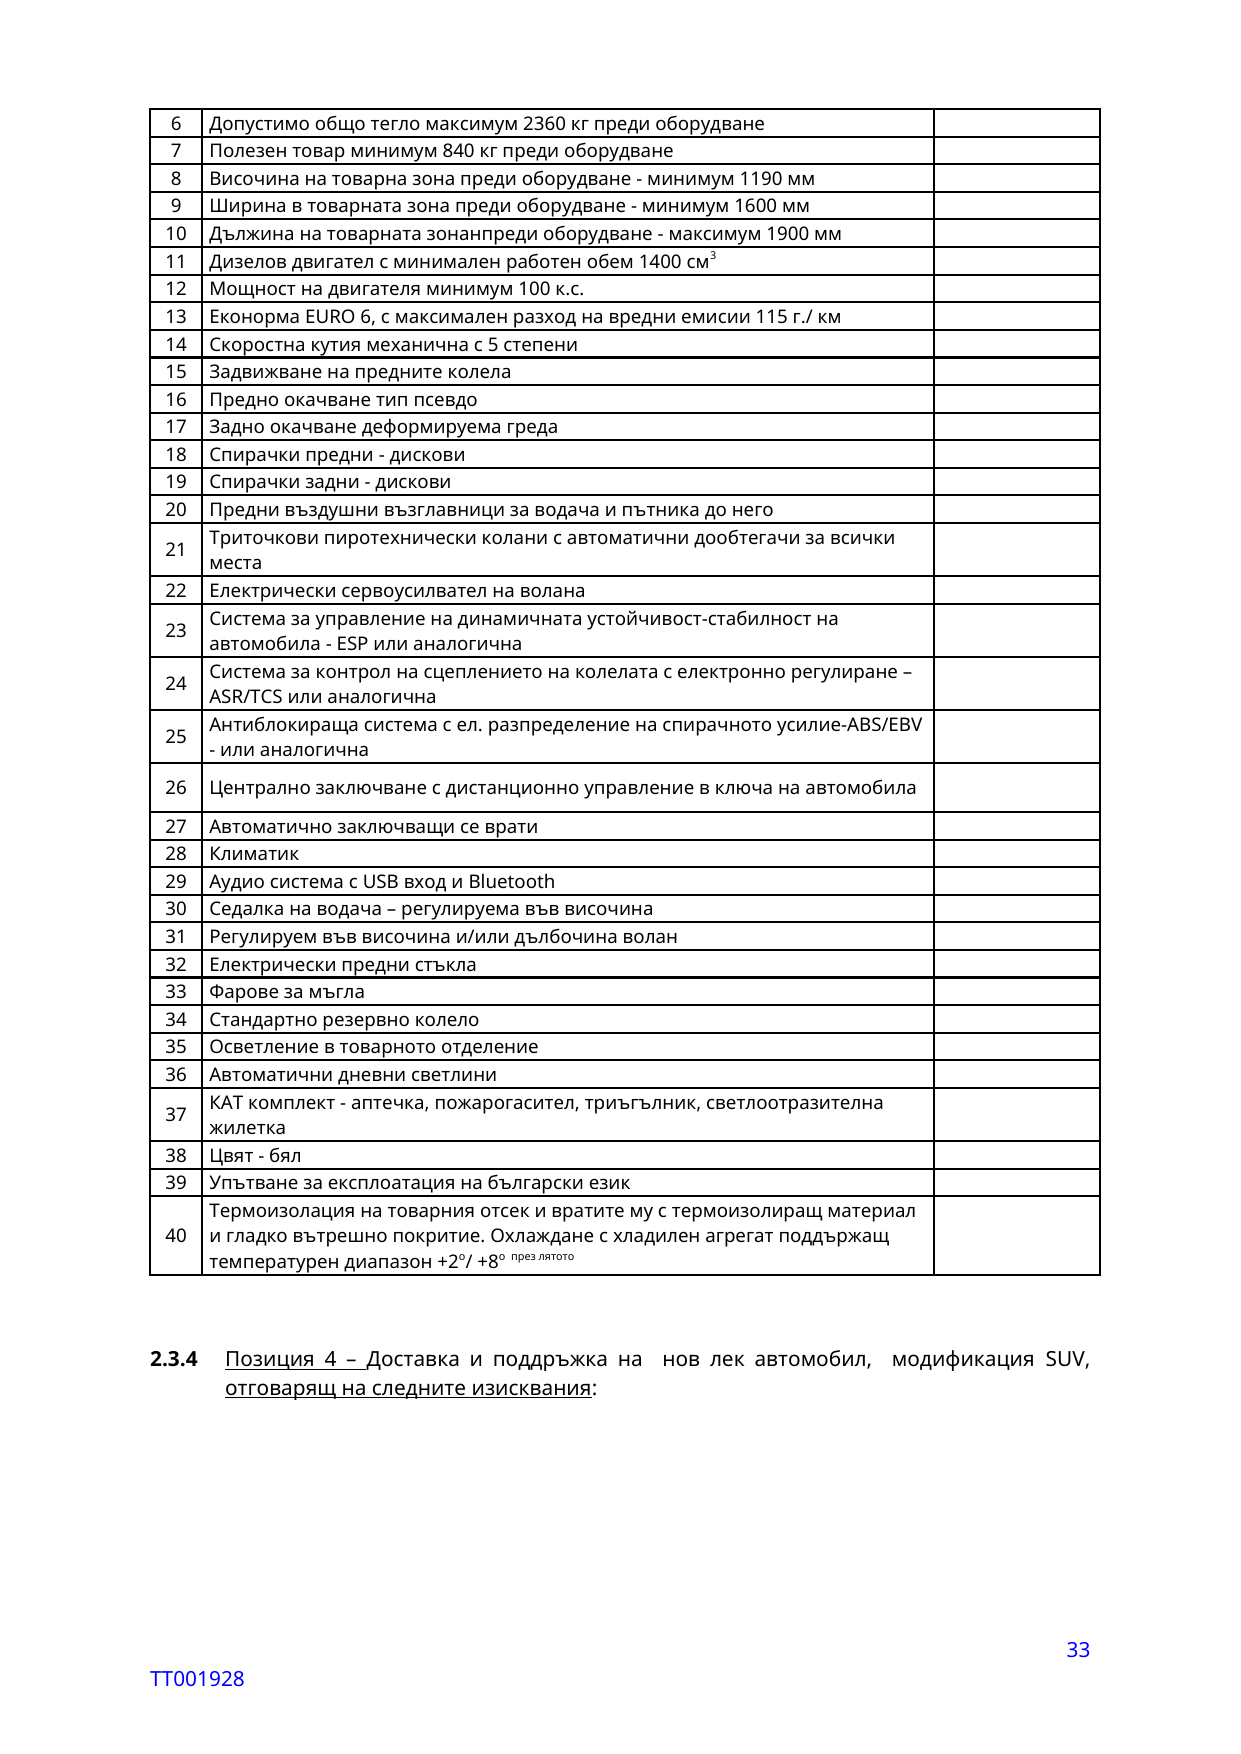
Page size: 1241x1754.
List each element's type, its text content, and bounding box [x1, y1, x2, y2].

table_cell 30 [151, 896, 201, 921]
table_cell Стандартно резервно колело [203, 1006, 933, 1032]
table_cell [935, 658, 1099, 709]
table_cell [935, 441, 1099, 467]
table_cell Автомaтични дневни светлини [203, 1061, 933, 1087]
table_cell 24 [151, 658, 201, 709]
table_cell Система за контрол на сцеплението на колелата с електронно регулиране – ASR/TCS или аналогична [203, 658, 933, 709]
table_cell 17 [151, 414, 201, 439]
table_cell 40 [151, 1197, 201, 1274]
list Позиция 4 – Доставка и поддръжка на нов лек автомобил, модификация SUV, отговарящ на следните изисквания: [150, 1344, 1090, 1401]
table_cell Ширина в товарната зона преди оборудване - минимум 1600 мм [203, 193, 933, 218]
table_cell 25 [151, 711, 201, 762]
table_cell 16 [151, 386, 201, 412]
table_cell [935, 1089, 1099, 1140]
table_cell Височина на товарна зона преди оборудване - минимум 1190 мм [203, 165, 933, 191]
table_cell Дизелов двигател с минимален работен обем 1400 см3 [203, 248, 933, 273]
table_cell [935, 896, 1099, 921]
table_cell Цвят - бял [203, 1142, 933, 1168]
table_cell Допустимо общо тегло максимум 2360 кг преди оборудване [203, 110, 933, 136]
table_cell Електрически сервоусилвател на волана [203, 577, 933, 603]
table_cell [935, 1006, 1099, 1032]
table_cell Триточкови пиротехнически колани с автоматични дообтегачи за всички места [203, 524, 933, 575]
table_cell [935, 220, 1099, 246]
table_cell Термоизолация на товарния отсек и вратите му с термоизолиращ материал и гладко вътрешно покритие. Охлаждане с хладилен агрегат поддържащ температурен диапазон +2о/ +8о през лятото [203, 1197, 933, 1274]
table_cell [935, 193, 1099, 218]
table_cell [935, 951, 1099, 976]
table_cell Спирачки предни - дискови [203, 441, 933, 467]
table_cell 20 [151, 496, 201, 522]
table_cell [935, 303, 1099, 329]
table_cell 28 [151, 841, 201, 866]
table_cell [935, 605, 1099, 656]
table_cell [935, 276, 1099, 301]
table_cell [935, 1197, 1099, 1274]
table_cell КАТ комплект - аптечка, пожарогасител, триъгълник, светлоотразителна жилетка [203, 1089, 933, 1140]
table_cell [935, 1142, 1099, 1168]
table_cell 36 [151, 1061, 201, 1087]
table_cell Предни въздушни възглавници за водача и пътника до него [203, 496, 933, 522]
table_cell Задно окачване деформируема греда [203, 414, 933, 439]
table_cell 10 [151, 220, 201, 246]
table_cell 27 [151, 813, 201, 838]
table_cell 34 [151, 1006, 201, 1032]
table_cell Автоматично заключващи се врати [203, 813, 933, 838]
table_cell 22 [151, 577, 201, 603]
table_cell [935, 1034, 1099, 1059]
table_cell Предно окачване тип псевдо [203, 386, 933, 412]
table_cell Фарове за мъгла [203, 979, 933, 1004]
table_cell [935, 841, 1099, 866]
table_cell 39 [151, 1170, 201, 1195]
table_cell Централно заключване с дистанционно управление в ключа на автомобила [203, 764, 933, 811]
table_cell Регулируем във височина и/или дълбочина волан [203, 923, 933, 949]
table_cell [935, 524, 1099, 575]
table_cell [935, 711, 1099, 762]
table_cell [935, 577, 1099, 603]
table_cell Климатик [203, 841, 933, 866]
table_cell 37 [151, 1089, 201, 1140]
table_cell Полезен товар минимум 840 кг преди оборудване [203, 138, 933, 163]
table_cell [935, 1061, 1099, 1087]
table_cell 26 [151, 764, 201, 811]
table_cell [935, 414, 1099, 439]
table_cell 19 [151, 469, 201, 494]
table_cell 6 [151, 110, 201, 136]
table_cell 33 [151, 979, 201, 1004]
table_cell 29 [151, 868, 201, 894]
table_cell 32 [151, 951, 201, 976]
table_cell 7 [151, 138, 201, 163]
table_cell [935, 923, 1099, 949]
table_cell [935, 248, 1099, 273]
table_cell [935, 386, 1099, 412]
table_cell [935, 764, 1099, 811]
table_cell Мощност на двигателя минимум 100 к.с. [203, 276, 933, 301]
table_cell [935, 359, 1099, 384]
table_cell Спирачки задни - дискови [203, 469, 933, 494]
table_cell 9 [151, 193, 201, 218]
table_cell Антиблокираща система с ел. разпределение на спирачното усилие-ABS/EBV - или аналогична [203, 711, 933, 762]
table_cell Задвижване на предните колела [203, 359, 933, 384]
table_cell [935, 496, 1099, 522]
table_cell [935, 469, 1099, 494]
table_cell [935, 979, 1099, 1004]
table_cell Осветление в товарното отделение [203, 1034, 933, 1059]
table_cell 11 [151, 248, 201, 273]
table_cell 35 [151, 1034, 201, 1059]
table_cell Дължина на товарната зонанпреди оборудване - максимум 1900 мм [203, 220, 933, 246]
table_cell 18 [151, 441, 201, 467]
table_cell [935, 868, 1099, 894]
table_cell [935, 165, 1099, 191]
table_cell 12 [151, 276, 201, 301]
table_cell [935, 138, 1099, 163]
table_cell [935, 331, 1099, 356]
table_cell Аудио система с USB вход и Bluetooth [203, 868, 933, 894]
table_cell 31 [151, 923, 201, 949]
table_cell 21 [151, 524, 201, 575]
table_cell Упътване за експлоатация на български език [203, 1170, 933, 1195]
table_cell 8 [151, 165, 201, 191]
table_cell [935, 110, 1099, 136]
table_cell 15 [151, 359, 201, 384]
table_cell Еконорма EURO 6, с максимален разход на вредни емисии 115 г./ км [203, 303, 933, 329]
table_cell 14 [151, 331, 201, 356]
table_cell [935, 1170, 1099, 1195]
table_cell 38 [151, 1142, 201, 1168]
table_cell 13 [151, 303, 201, 329]
table_cell Система за управление на динамичната устойчивост-стабилност на автомобила - ESP или аналогична [203, 605, 933, 656]
table_cell Седалка на водача – регулируема във височина [203, 896, 933, 921]
table_cell Скоростна кутия механична с 5 степени [203, 331, 933, 356]
table_cell [935, 813, 1099, 838]
table_cell Електрически предни стъкла [203, 951, 933, 976]
table_cell 23 [151, 605, 201, 656]
